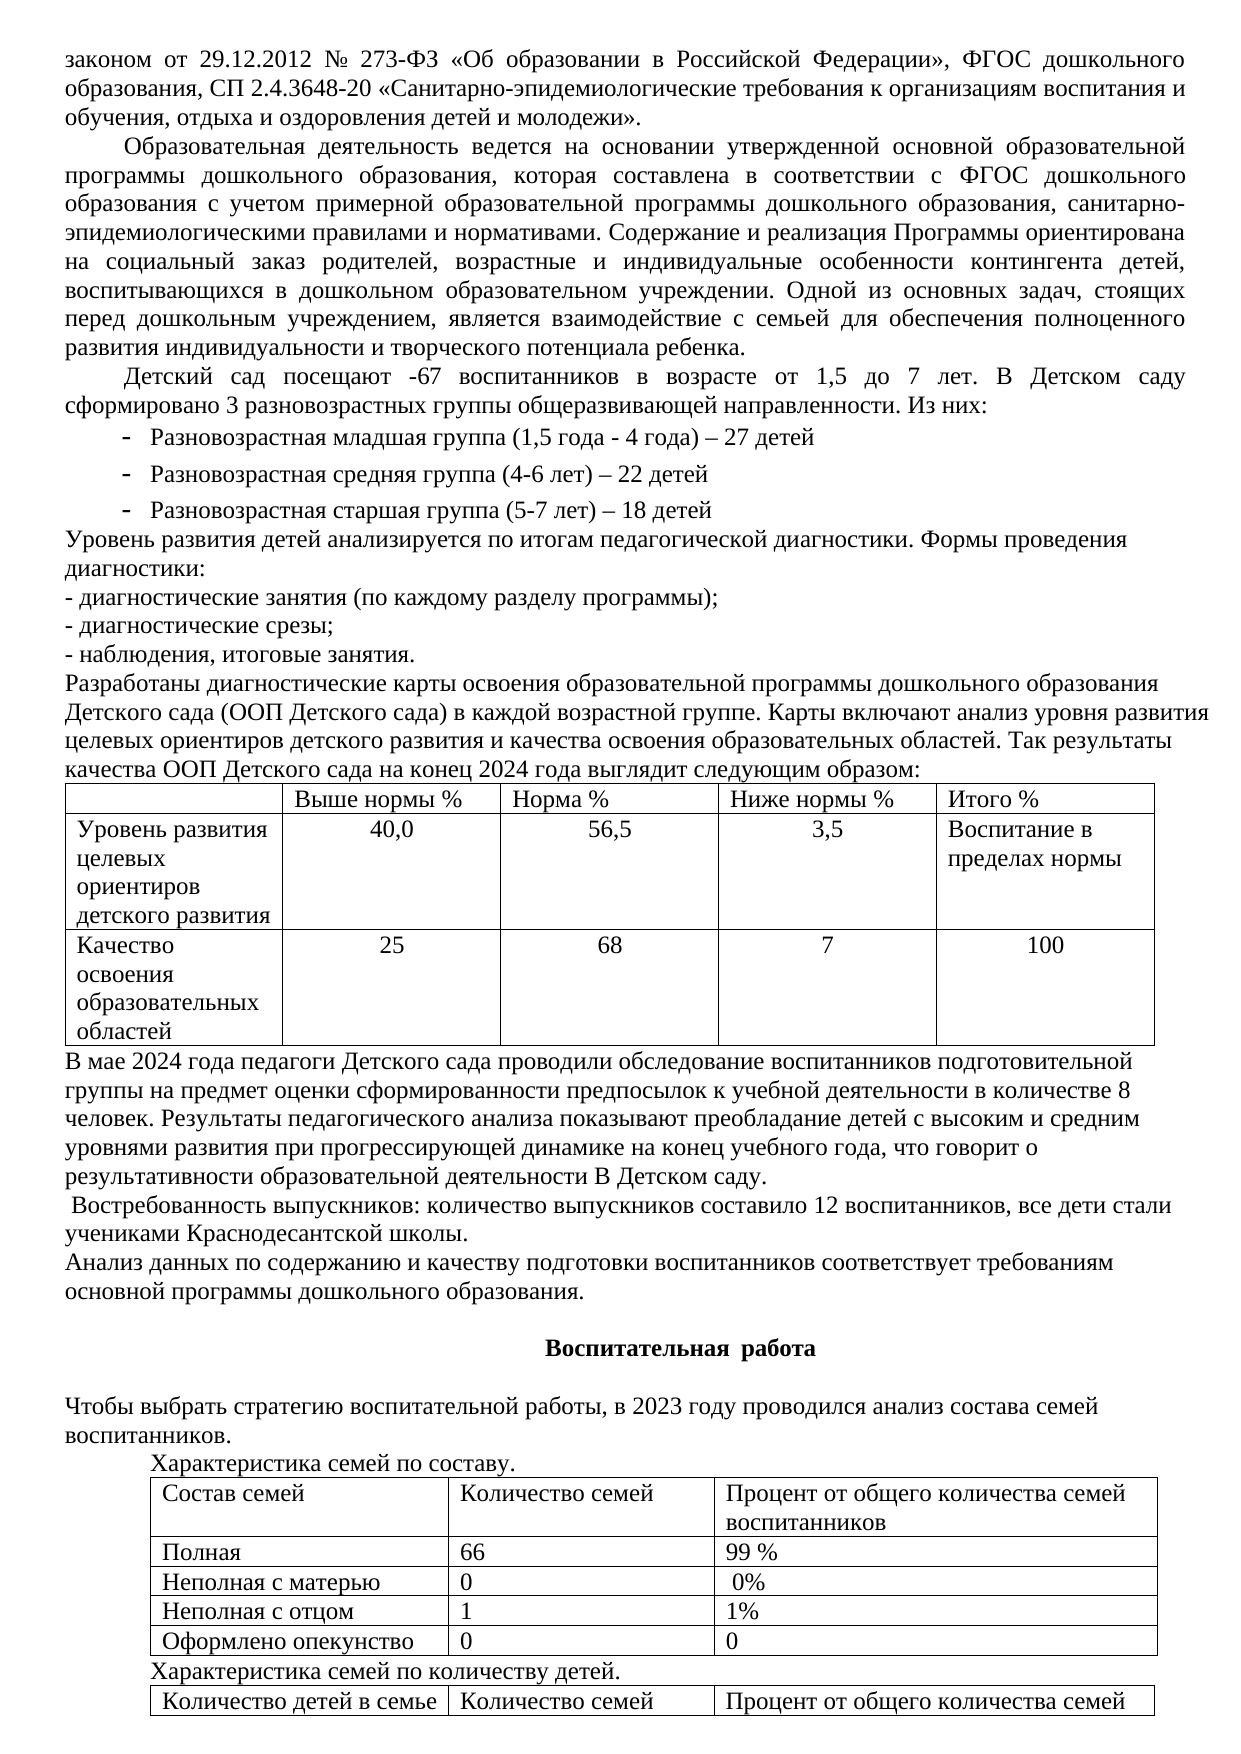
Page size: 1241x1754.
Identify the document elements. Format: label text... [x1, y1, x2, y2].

table_header Итого % [937, 784, 1154, 813]
text Детский сад посещают -67 воспитанников в возрасте от 1,5 до 7 лет. В Детском саду сформировано 3 разновозрастных группы общеразвивающей направленности. Из них: [64, 361, 1186, 418]
list Разновозрастная старшая группа (5-7 лет) – 18 детей [121, 491, 1211, 524]
text Уровень развития детей анализируется по итогам педагогической диагностики. Формы проведения диагностики: [64, 524, 1211, 582]
table_header Выше нормы % [283, 784, 500, 813]
table_header Норма % [501, 784, 718, 813]
text - диагностические занятия (по каждому разделу программы); [64, 582, 1211, 611]
table_cell 7 [719, 930, 936, 1045]
table_cell Неполная с матерью [151, 1567, 448, 1595]
table_cell 40,0 [283, 814, 500, 929]
table_cell 1 [449, 1596, 714, 1625]
text В мае 2024 года педагоги Детского сада проводили обследование воспитанников подготовительной группы на предмет оценки сформированности предпосылок к учебной деятельности в количестве 8 человек. Результаты педагогического анализа показывают преобладание детей с высоким и средним уровнями развития при прогрессирующей динамике на конец учебного года, что говорит о результативности образовательной деятельности В Детском саду. [64, 1046, 1211, 1190]
table_cell Оформлено опекунство [151, 1626, 448, 1655]
table_cell 1% [715, 1596, 1157, 1625]
table_cell 99 % [715, 1537, 1157, 1566]
table_header Количество семей [449, 1686, 714, 1714]
text Разработаны диагностические карты освоения образовательной программы дошкольного образования Детского сада (ООП Детского сада) в каждой возрастной группе. Карты включают анализ уровня развития целевых ориентиров детского развития и качества освоения образовательных областей. Так результаты качества ООП Детского сада на конец 2024 года выглядит следующим образом: [64, 668, 1211, 783]
table_cell Воспитание в пределах нормы [937, 814, 1154, 929]
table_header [715, 1478, 1157, 1536]
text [64, 44, 1186, 131]
text - наблюдения, итоговые занятия. [64, 639, 1211, 668]
subtitle Характеристика семей по составу. [150, 1448, 1211, 1477]
table_cell 0 [449, 1567, 714, 1595]
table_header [715, 1686, 1154, 1714]
subtitle Характеристика семей по количеству детей. [150, 1656, 1211, 1685]
text - диагностические срезы; [64, 611, 1211, 639]
table_cell Уровень развития целевых ориентиров детского развития [66, 814, 282, 929]
subtitle Чтобы выбрать стратегию воспитательной работы, в 2023 году проводился анализ состава семей воспитанников. [64, 1391, 1211, 1448]
table_header Ниже нормы % [719, 784, 936, 813]
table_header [151, 1686, 448, 1714]
list Разновозрастная младшая группа (1,5 года - 4 года) – 27 детей [121, 418, 1211, 452]
table_cell Качество освоения образовательных областей [66, 930, 282, 1045]
text Востребованность выпускников: количество выпускников составило 12 воспитанников, все дети стали учениками Краснодесантской школы. [64, 1190, 1211, 1247]
table_cell 25 [283, 930, 500, 1045]
table_cell Полная [151, 1537, 448, 1566]
table_cell 56,5 [501, 814, 718, 929]
table_cell 3,5 [719, 814, 936, 929]
table_cell 100 [937, 930, 1154, 1045]
table_cell 66 [449, 1537, 714, 1566]
subtitle Воспитательная работа [150, 1333, 1211, 1362]
table_header Количество семей [449, 1478, 714, 1536]
text Образовательная деятельность ведется на основании утвержденной основной образовательной программы дошкольного образования, которая составлена в соответствии с ФГОС дошкольного образования с учетом примерной образовательной программы дошкольного образования, санитарно-эпидемиологическими правилами и нормативами. Содержание и реализация Программы ориентирована на социальный заказ родителей, возрастные и индивидуальные особенности контингента детей, воспитывающихся в дошкольном образовательном учреждении. Одной из основных задач, стоящих перед дошкольным учреждением, является взаимодействие с семьей для обеспечения полноценного развития индивидуальности и творческого потенциала ребенка. [64, 131, 1186, 361]
list Разновозрастная средняя группа (4-6 лет) – 22 детей [121, 455, 1211, 488]
table_cell Неполная с отцом [151, 1596, 448, 1625]
table_header Состав семей [151, 1478, 448, 1536]
table_cell 68 [501, 930, 718, 1045]
table_header [66, 784, 282, 813]
table_cell 0% [715, 1567, 1157, 1595]
table_cell 0 [715, 1626, 1157, 1655]
table_cell 0 [449, 1626, 714, 1655]
text Анализ данных по содержанию и качеству подготовки воспитанников соответствует требованиям основной программы дошкольного образования. [64, 1247, 1211, 1305]
